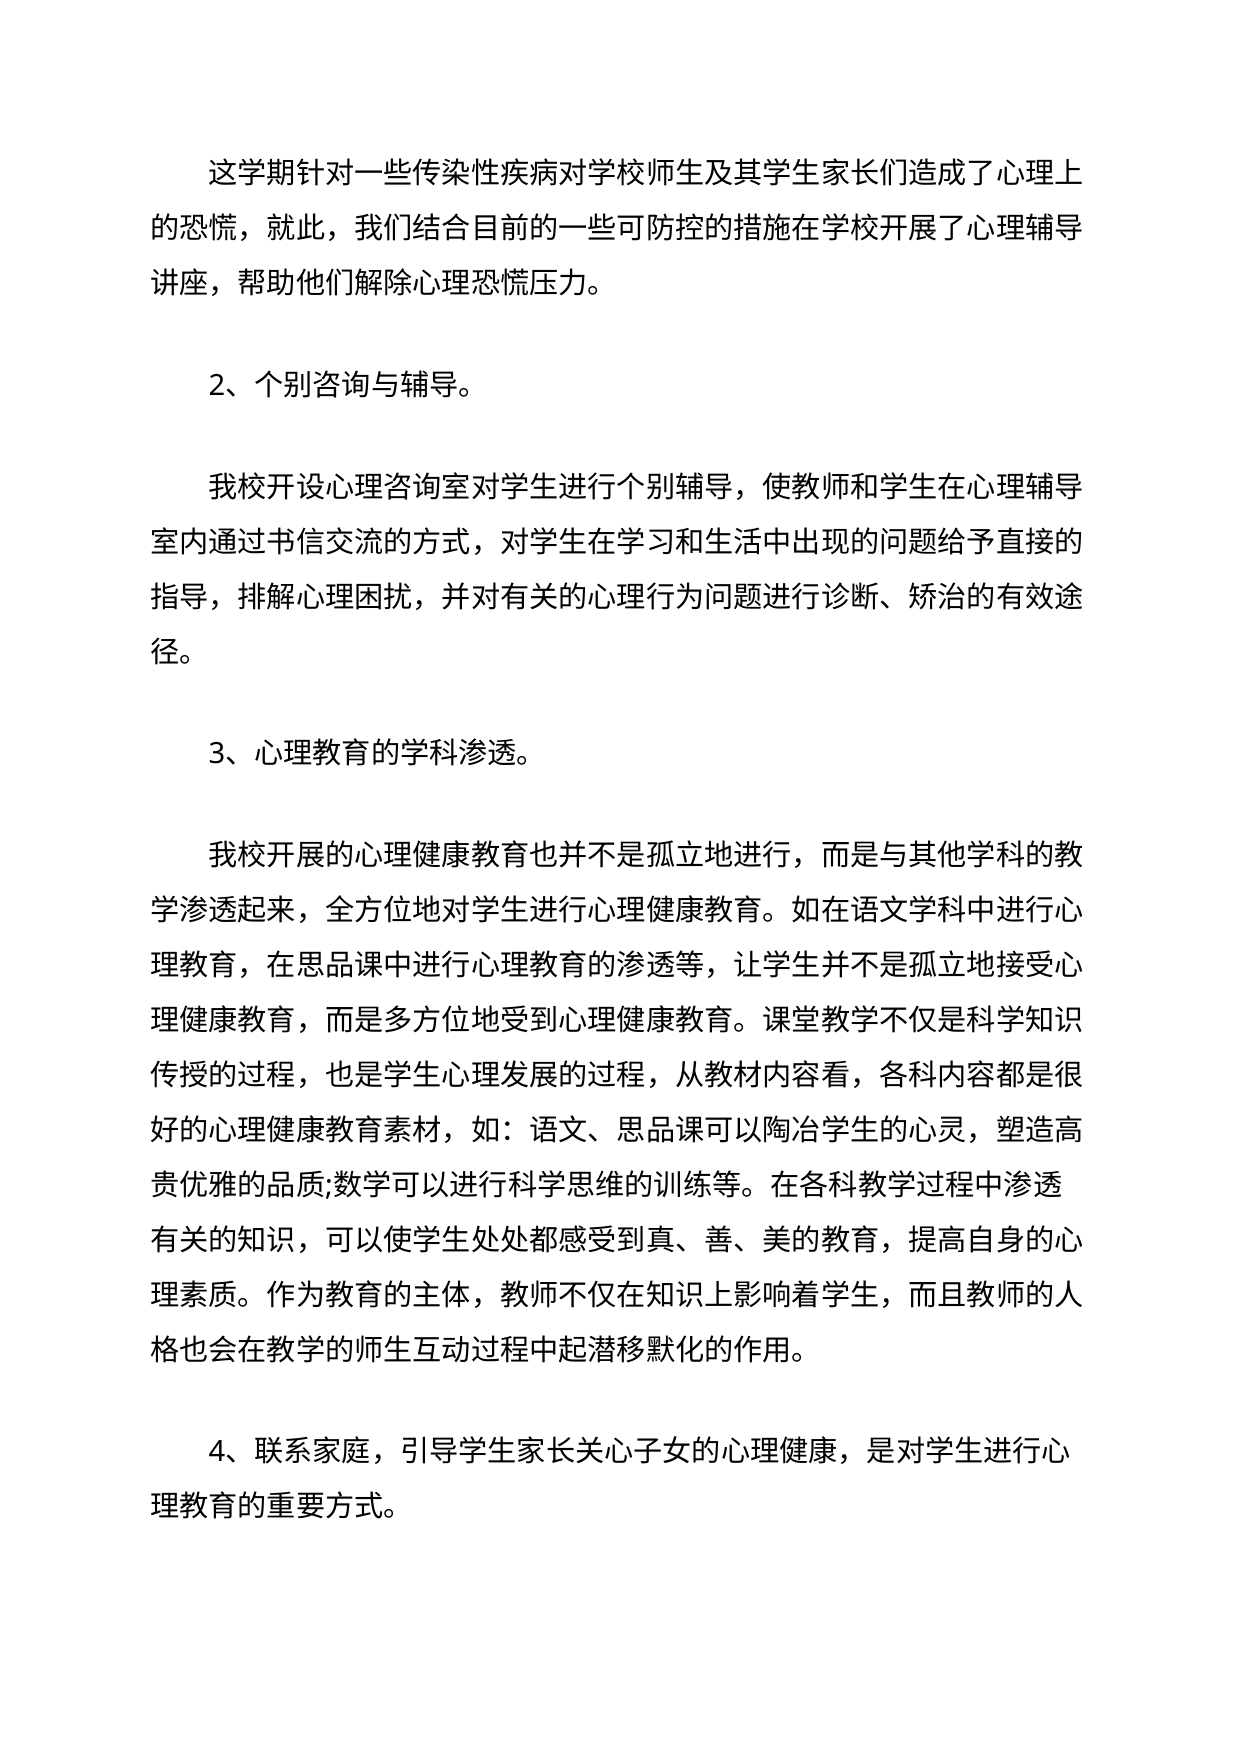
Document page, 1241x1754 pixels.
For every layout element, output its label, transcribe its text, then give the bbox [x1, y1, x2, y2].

text 3、心理教育的学科渗透。 [150, 730, 1090, 772]
text 这学期针对一些传染性疾病对学校师生及其学生家长们造成了心理上的恐慌，就此，我们结合目前的一些可防控的措施在学校开展了心理辅导讲座，帮助他们解除心理恐慌压力。 [150, 150, 1090, 302]
text 我校开展的心理健康教育也并不是孤立地进行，而是与其他学科的教学渗透起来，全方位地对学生进行心理健康教育。如在语文学科中进行心理教育，在思品课中进行心理教育的渗透等，让学生并不是孤立地接受心理健康教育，而是多方位地受到心理健康教育。课堂教学不仅是科学知识传授的过程，也是学生心理发展的过程，从教材内容看，各科内容都是很好的心理健康教育素材，如：语文、思品课可以陶冶学生的心灵，塑造高贵优雅的品质;数学可以进行科学思维的训练等。在各科教学过程中渗透有关的知识，可以使学生处处都感受到真、善、美的教育，提高自身的心理素质。作为教育的主体，教师不仅在知识上影响着学生，而且教师的人格也会在教学的师生互动过程中起潜移默化的作用。 [150, 832, 1090, 1368]
text 我校开设心理咨询室对学生进行个别辅导，使教师和学生在心理辅导室内通过书信交流的方式，对学生在学习和生活中出现的问题给予直接的指导，排解心理困扰，并对有关的心理行为问题进行诊断、矫治的有效途径。 [150, 463, 1090, 671]
text 4、联系家庭，引导学生家长关心子女的心理健康，是对学生进行心理教育的重要方式。 [150, 1428, 1090, 1525]
text 2、个别咨询与辅导。 [150, 362, 1090, 404]
